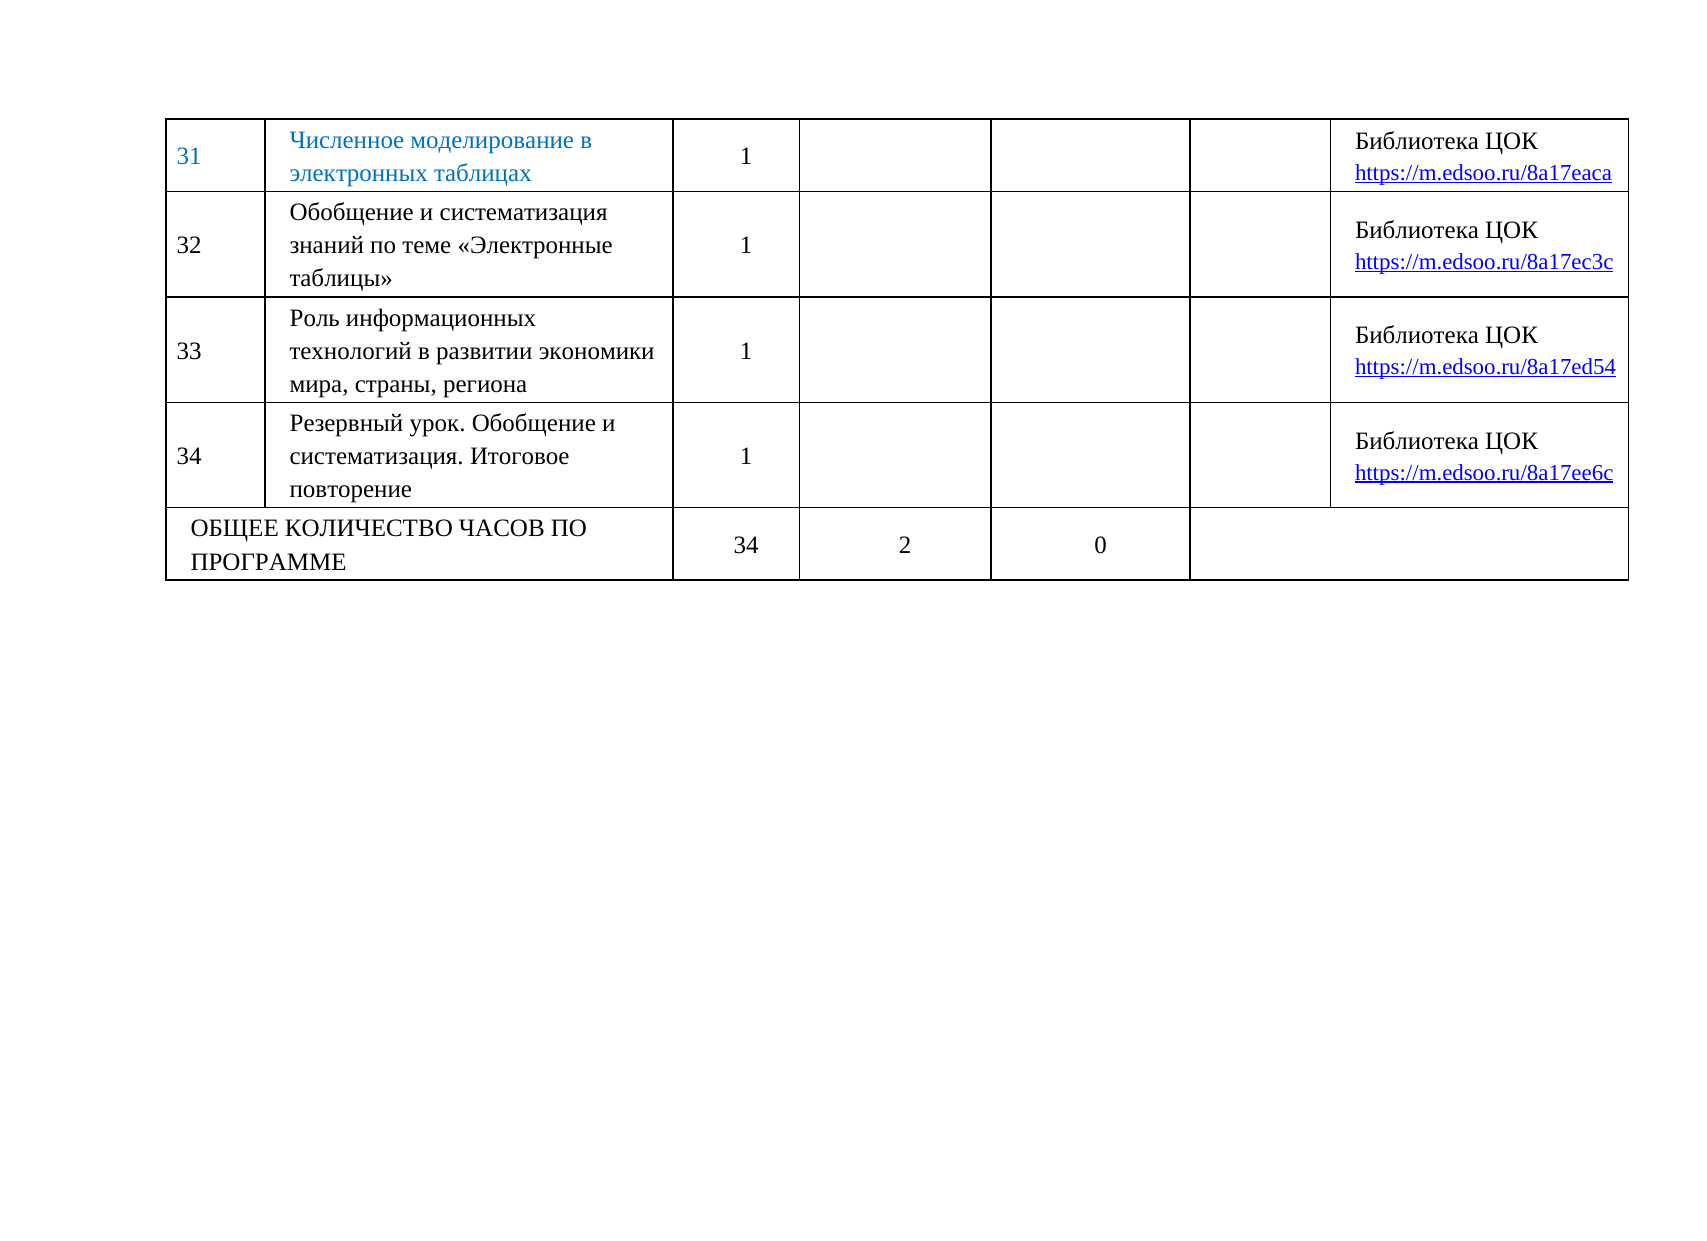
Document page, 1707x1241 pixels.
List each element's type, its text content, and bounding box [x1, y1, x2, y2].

table_cell [1191, 403, 1330, 507]
table_cell 1 [674, 298, 799, 401]
table_cell 1 [674, 403, 799, 507]
table_cell 34 [167, 403, 264, 507]
table_cell [1191, 298, 1330, 401]
table_cell [1191, 120, 1330, 191]
table_cell [800, 120, 990, 191]
table_cell [992, 403, 1189, 507]
table_cell [992, 120, 1189, 191]
table_cell Численное моделирование в электронных таблицах [266, 120, 672, 191]
table_cell Резервный урок. Обобщение и систематизация. Итоговое повторение [266, 403, 672, 507]
table_cell Обобщение и систематизация знаний по теме «Электронные таблицы» [266, 192, 672, 296]
table_cell ОБЩЕЕ КОЛИЧЕСТВО ЧАСОВ ПО ПРОГРАММЕ [167, 508, 672, 579]
table_cell 32 [167, 192, 264, 296]
table_cell 0 [992, 508, 1189, 579]
table_cell [992, 298, 1189, 401]
table_cell 1 [674, 120, 799, 191]
table_cell [1191, 192, 1330, 296]
table_cell 1 [674, 192, 799, 296]
table_cell Библиотека ЦОК https://m.edsoo.ru/8a17ee6c [1331, 403, 1628, 507]
table_cell [1191, 508, 1628, 579]
table_cell Библиотека ЦОК https://m.edsoo.ru/8a17ec3c [1331, 192, 1628, 296]
table_cell 34 [674, 508, 799, 579]
table_cell Библиотека ЦОК https://m.edsoo.ru/8a17eaca [1331, 120, 1628, 191]
table_cell [992, 192, 1189, 296]
table_cell Библиотека ЦОК https://m.edsoo.ru/8a17ed54 [1331, 298, 1628, 401]
table_cell [800, 298, 990, 401]
table_cell Роль информационных технологий в развитии экономики мира, страны, региона [266, 298, 672, 401]
table_cell 2 [800, 508, 990, 579]
table_cell [800, 403, 990, 507]
table_cell 31 [167, 120, 264, 191]
table_cell [800, 192, 990, 296]
table_cell 33 [167, 298, 264, 401]
